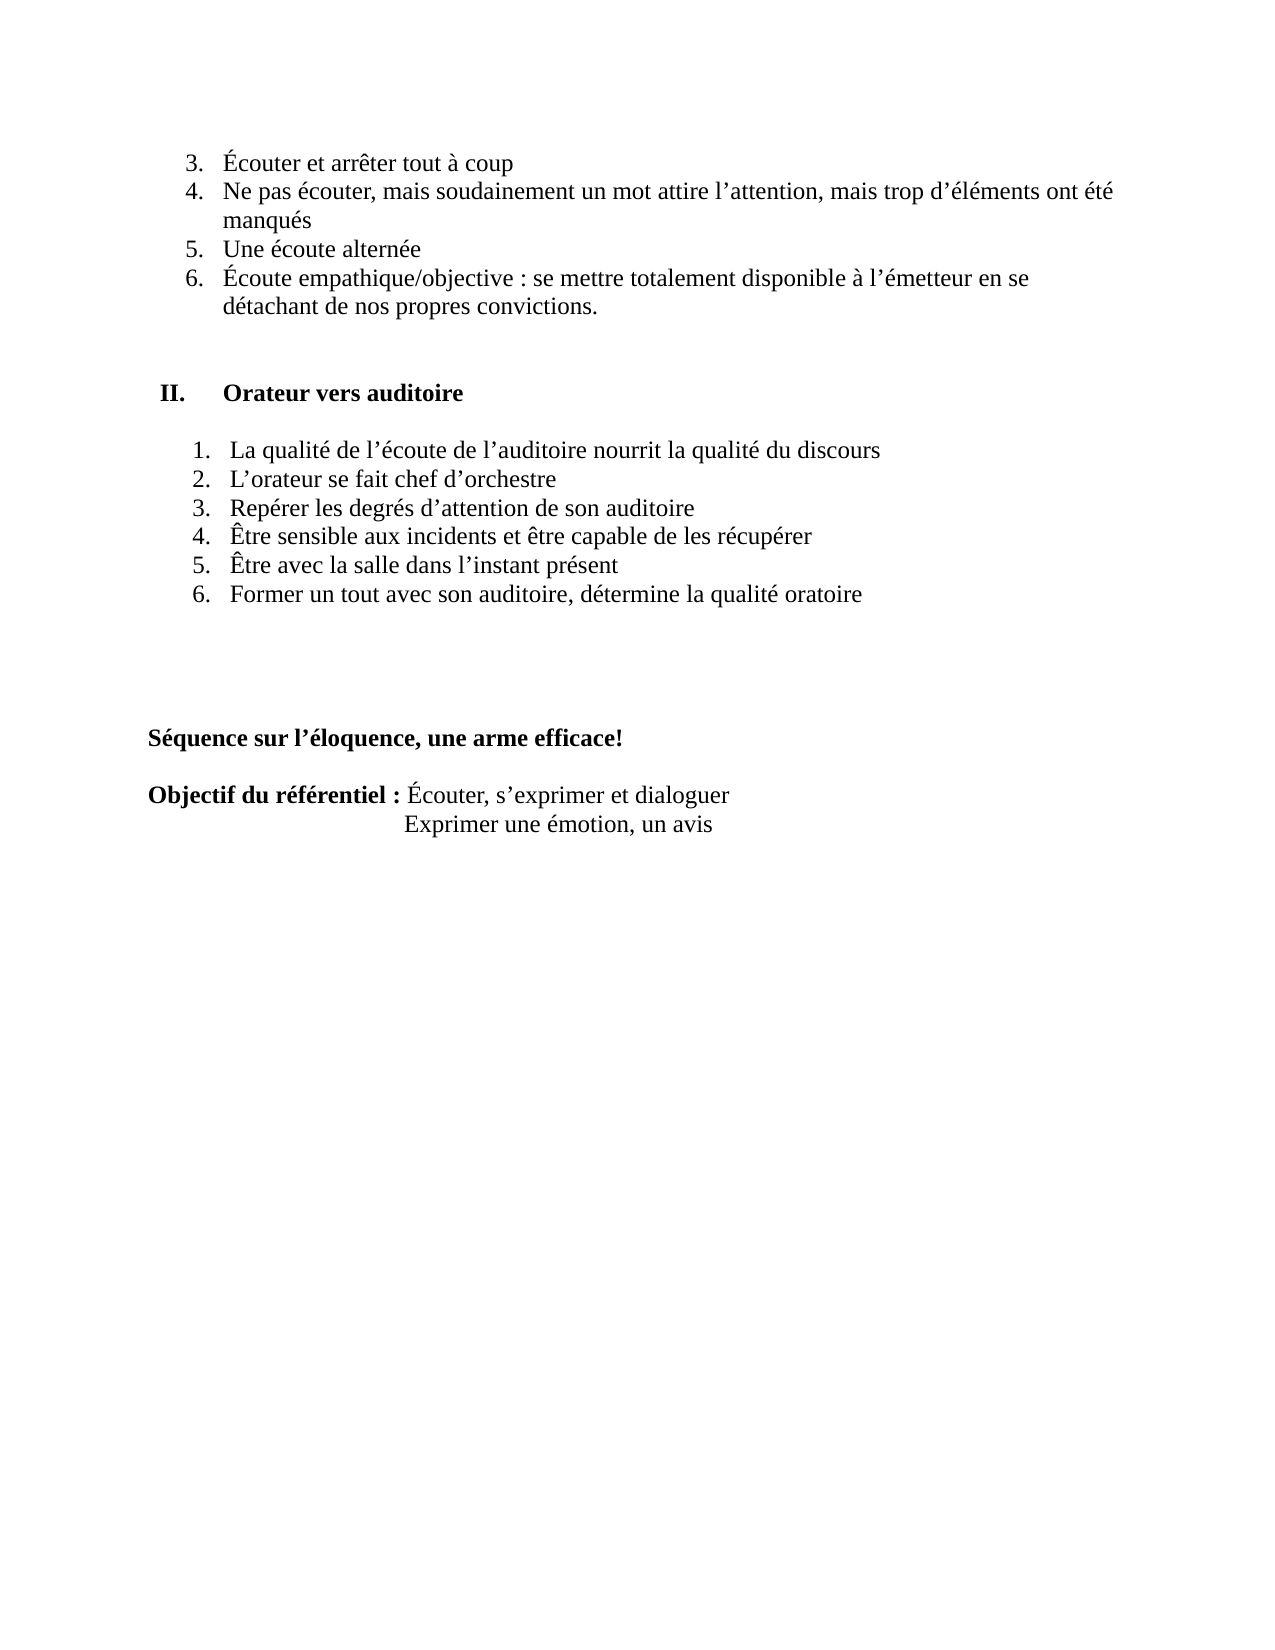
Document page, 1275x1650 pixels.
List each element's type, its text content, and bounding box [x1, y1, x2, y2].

text Exprimer une émotion, un avis [148, 809, 1127, 838]
list Écouter et arrêter tout à coup [185, 148, 1127, 176]
list L’orateur se fait chef d’orchestre [192, 464, 1127, 493]
list Être avec la salle dans l’instant présent [192, 550, 1127, 579]
list Ne pas écouter, mais soudainement un mot attire l’attention, mais trop d’éléments ont été manqués [185, 176, 1127, 234]
list Écoute empathique/objective : se mettre totalement disponible à l’émetteur en se détachant de nos propres convictions. [185, 263, 1127, 320]
list Orateur vers auditoire [185, 378, 1127, 406]
text Objectif du référentiel : Écouter, s’exprimer et dialoguer [148, 780, 1127, 809]
list Une écoute alternée [185, 234, 1127, 263]
list Être sensible aux incidents et être capable de les récupérer [192, 521, 1127, 550]
list Former un tout avec son auditoire, détermine la qualité oratoire [192, 579, 1127, 608]
list Repérer les degrés d’attention de son auditoire [192, 493, 1127, 521]
text Séquence sur l’éloquence, une arme efficace! [148, 723, 1127, 751]
list La qualité de l’écoute de l’auditoire nourrit la qualité du discours [192, 435, 1127, 464]
